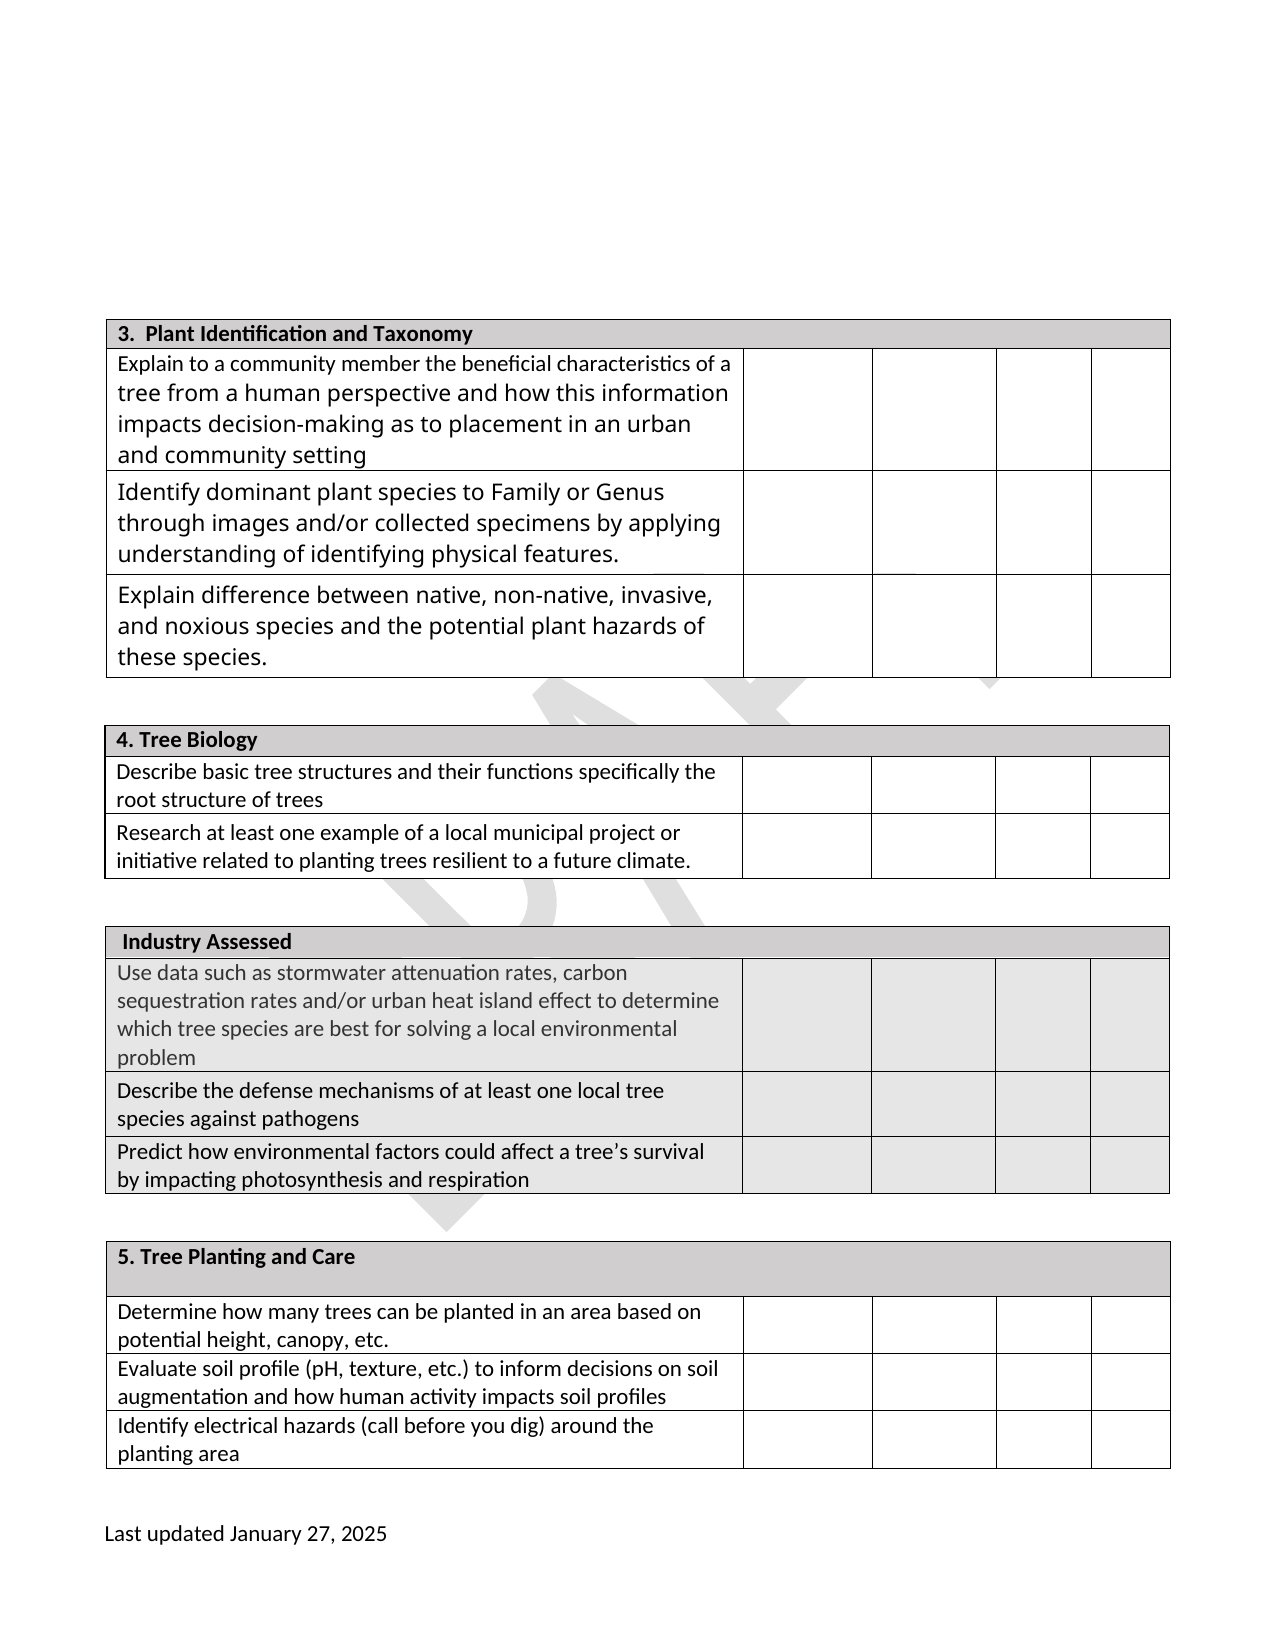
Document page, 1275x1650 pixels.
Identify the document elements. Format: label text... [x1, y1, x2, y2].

table_cell [997, 471, 1091, 573]
table_cell [744, 349, 872, 470]
table_cell [997, 575, 1091, 677]
table_cell [996, 959, 1090, 1071]
table_cell [744, 575, 872, 677]
table_cell [872, 1072, 995, 1136]
table_cell Evaluate soil profile (pH, texture, etc.) to inform decisions on soil augmentation and how human activity impacts soil profiles [107, 1354, 743, 1410]
table_cell [1091, 959, 1169, 1071]
table_cell Research at least one example of a local municipal project or initiative related to planting trees resilient to a future climate. [106, 814, 742, 878]
table_cell [1092, 1297, 1170, 1353]
table_cell [996, 757, 1090, 813]
table_cell [1092, 349, 1170, 470]
table_cell [744, 1354, 872, 1410]
table_cell Describe the defense mechanisms of at least one local tree species against pathogens [106, 1072, 742, 1136]
table_cell [743, 1137, 871, 1193]
table_cell Predict how environmental factors could affect a tree’s survival by impacting photosynthesis and respiration [106, 1137, 742, 1193]
table_cell [1092, 1354, 1170, 1410]
table_cell [873, 349, 996, 470]
table_cell [872, 757, 995, 813]
table_cell [996, 1137, 1090, 1193]
table_cell [1091, 757, 1169, 813]
table_cell [872, 1137, 995, 1193]
table_cell [744, 1297, 872, 1353]
table_cell Explain to a community member the beneficial characteristics of a tree from a human perspective and how this information impacts decision-making as to placement in an urban and community setting [107, 349, 743, 470]
table_cell Determine how many trees can be planted in an area based on potential height, canopy, etc. [107, 1297, 743, 1353]
table_cell [873, 1354, 996, 1410]
table_cell [873, 471, 996, 573]
table_cell [1092, 471, 1170, 573]
table_cell [872, 814, 995, 878]
table_cell Explain difference between native, non-native, invasive, and noxious species and the potential plant hazards of these species. [107, 575, 743, 677]
table_cell [997, 349, 1091, 470]
table_cell [873, 575, 996, 677]
table_cell [744, 471, 872, 573]
table_cell [997, 1411, 1091, 1467]
table_cell [873, 1297, 996, 1353]
table_cell [743, 757, 871, 813]
table_cell [996, 1072, 1090, 1136]
table_cell [997, 1354, 1091, 1410]
table_cell [1092, 1411, 1170, 1467]
table_cell Identify electrical hazards (call before you dig) around the planting area [107, 1411, 743, 1467]
table_cell [743, 1072, 871, 1136]
table_cell [743, 959, 871, 1071]
table_header 5. Tree Planting and Care [107, 1242, 1170, 1296]
table_cell [1091, 1137, 1169, 1193]
table_cell [1091, 1072, 1169, 1136]
table_header 3. Plant Identification and Taxonomy [107, 320, 1170, 348]
table_header 4. Tree Biology [106, 726, 1169, 756]
table_cell [873, 1411, 996, 1467]
table_cell [872, 959, 995, 1071]
table_cell [744, 1411, 872, 1467]
table_cell [996, 814, 1090, 878]
table_cell Describe basic tree structures and their functions specifically the root structure of trees [106, 757, 742, 813]
table_cell [1091, 814, 1169, 878]
table_cell [997, 1297, 1091, 1353]
table_cell [743, 814, 871, 878]
table_header Industry Assessed [106, 927, 1169, 957]
table_cell Use data such as stormwater attenuation rates, carbon sequestration rates and/or urban heat island effect to determine which tree species are best for solving a local environmental problem [106, 959, 742, 1071]
table_cell [1092, 575, 1170, 677]
table_cell Identify dominant plant species to Family or Genus through images and/or collected specimens by applying understanding of identifying physical features. [107, 471, 743, 573]
